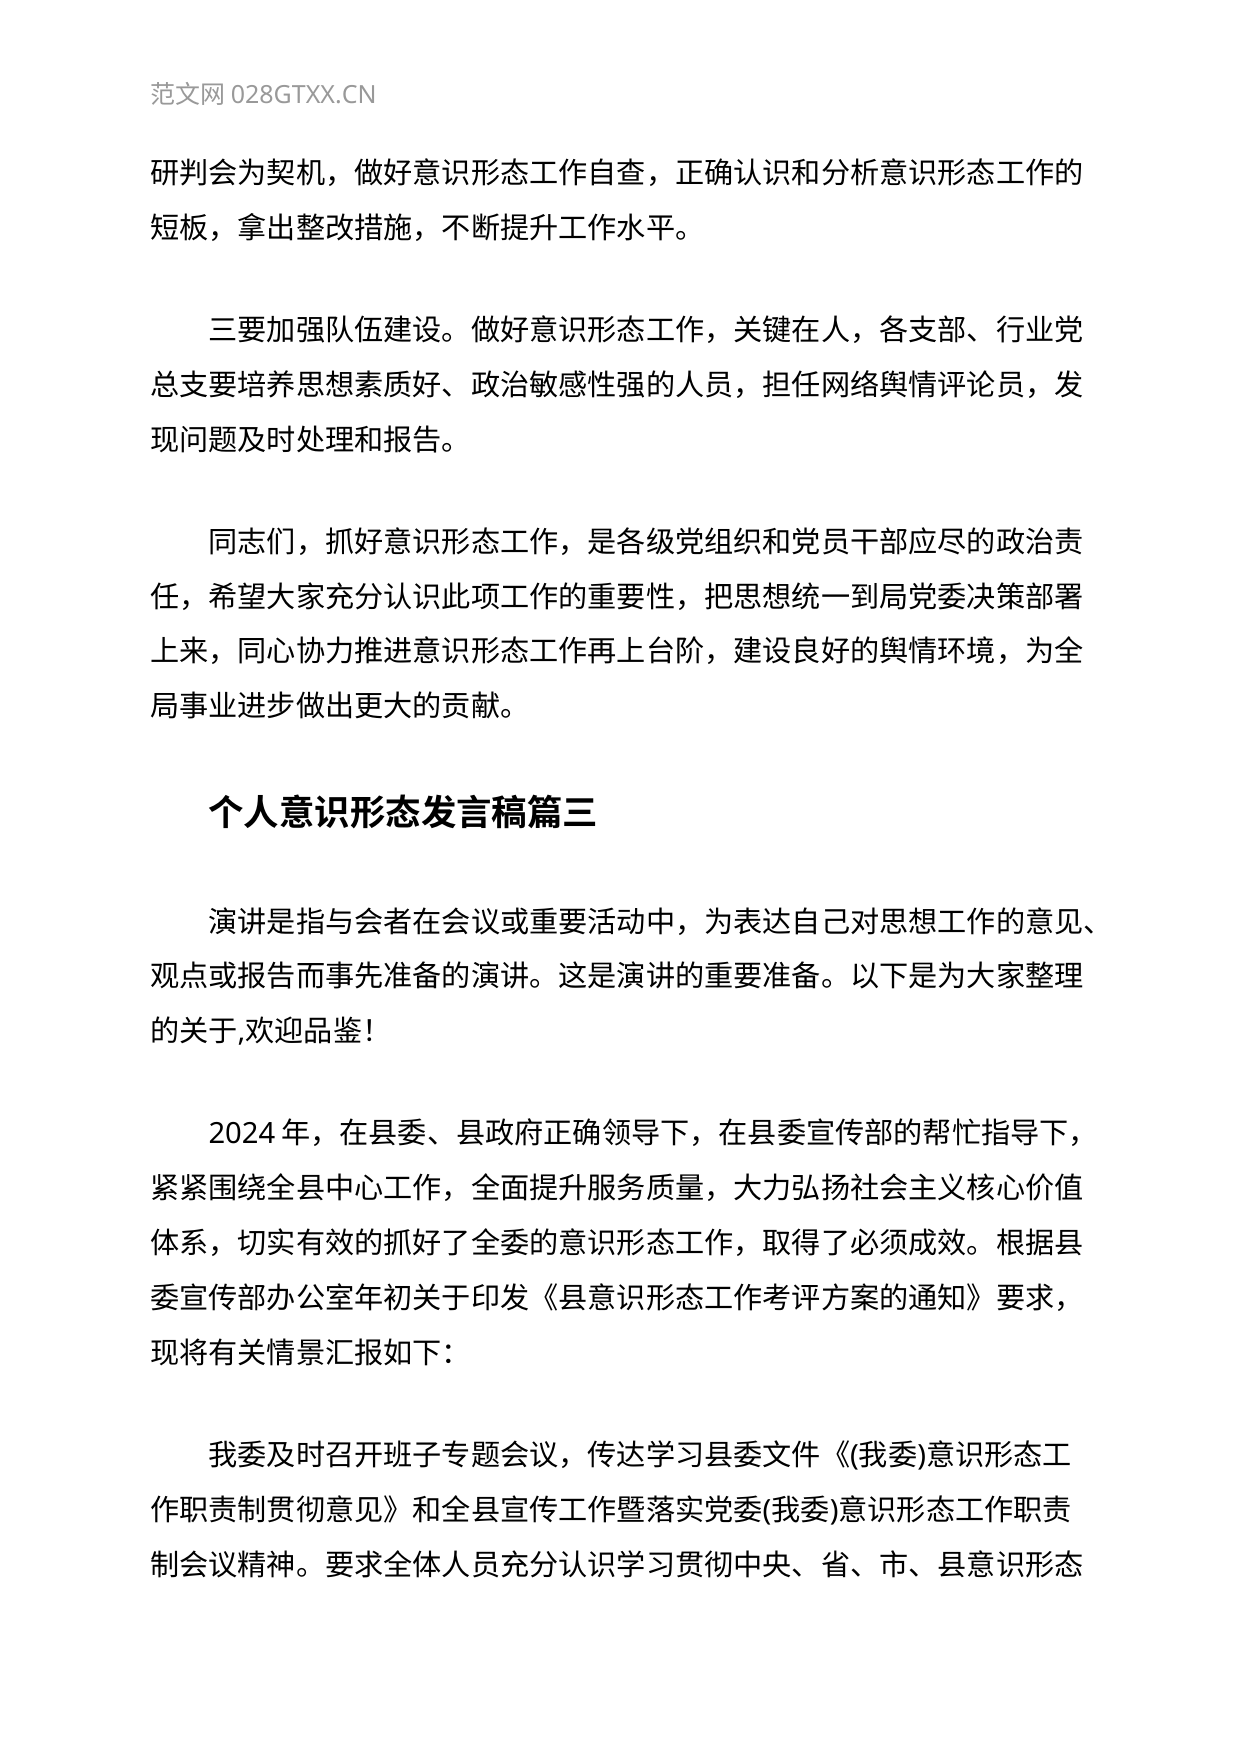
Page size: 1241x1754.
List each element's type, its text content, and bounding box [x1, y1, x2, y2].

text 2024年，在县委、县政府正确领导下，在县委宣传部的帮忙指导下，紧紧围绕全县中心工作，全面提升服务质量，大力弘扬社会主义核心价值体系，切实有效的抓好了全委的意识形态工作，取得了必须成效。根据县委宣传部办公室年初关于印发《县意识形态工作考评方案的通知》要求，现将有关情景汇报如下： [150, 1110, 1090, 1372]
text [150, 1431, 1090, 1584]
text 个人意识形态发言稿篇三 [150, 785, 1090, 836]
text 演讲是指与会者在会议或重要活动中，为表达自己对思想工作的意见、观点或报告而事先准备的演讲。这是演讲的重要准备。以下是为大家整理的关于,欢迎品鉴！ [150, 898, 1090, 1050]
text 同志们，抓好意识形态工作，是各级党组织和党员干部应尽的政治责任，希望大家充分认识此项工作的重要性，把思想统一到局党委决策部署上来，同心协力推进意识形态工作再上台阶，建设良好的舆情环境，为全局事业进步做出更大的贡献。 [150, 518, 1090, 725]
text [150, 150, 1090, 247]
text 三要加强队伍建设。做好意识形态工作，关键在人，各支部、行业党总支要培养思想素质好、政治敏感性强的人员，担任网络舆情评论员，发现问题及时处理和报告。 [150, 307, 1090, 459]
